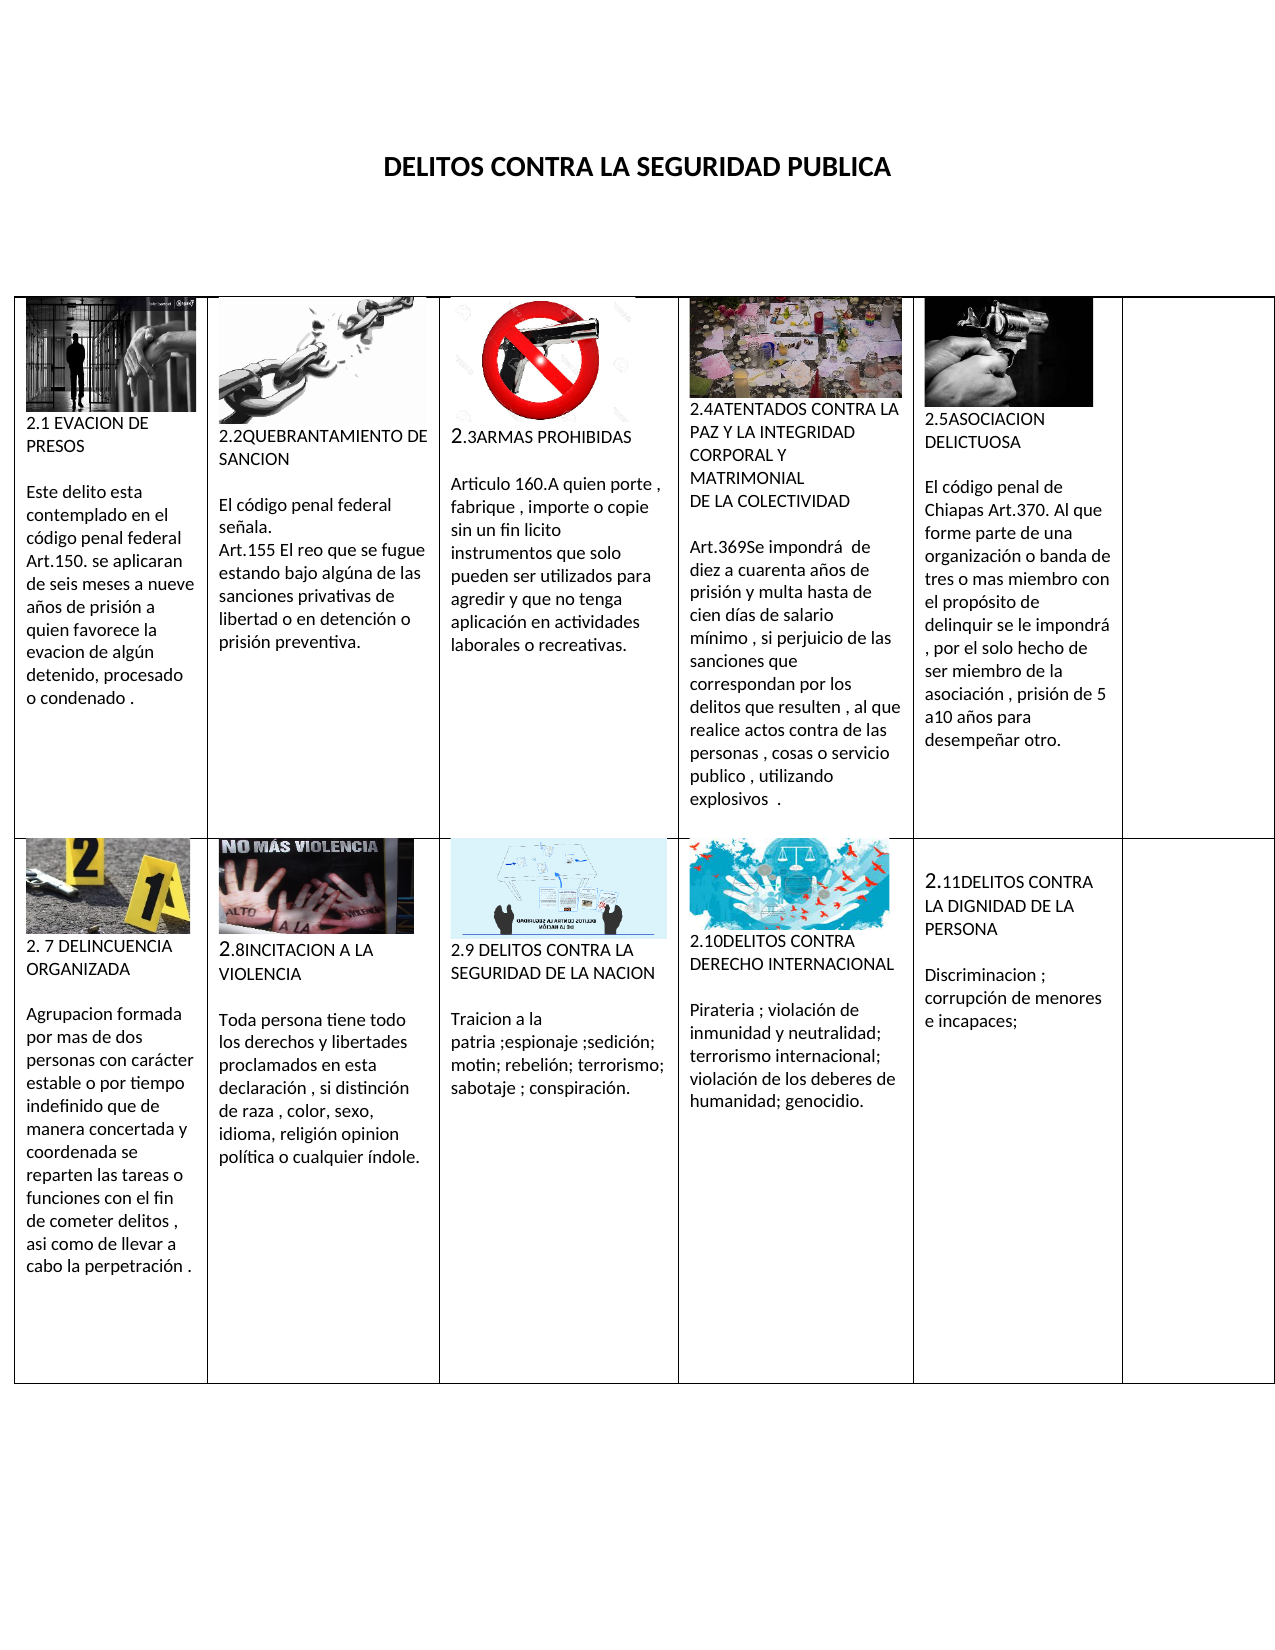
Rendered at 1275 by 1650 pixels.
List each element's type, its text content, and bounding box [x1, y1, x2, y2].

picture [849, 883, 890, 930]
picture [218, 838, 414, 934]
table_cell 2.11DELITOS CONTRA LA DIGNIDAD DE LA PERSONA Discriminacion ; corrupción de menores e incapaces; [914, 839, 1122, 1383]
picture [450, 838, 667, 939]
picture [694, 864, 703, 872]
table_header 2.5ASOCIACION DELICTUOSA El código penal de Chiapas Art.370. Al que forme parte de una organización o banda de tres o mas miembro con el propósito de delinquir se le impondrá , por el solo hecho de ser miembro de la asociación , prisión de 5 a10 años para desempeñar otro. [914, 298, 1122, 837]
picture [218, 297, 427, 424]
table_header 2.4ATENTADOS CONTRA LA PAZ Y LA INTEGRIDAD CORPORAL Y MATRIMONIAL DE LA COLECTIVIDAD Art.369Se impondrá de diez a cuarenta años de prisión y multa hasta de cien días de salario mínimo , si perjuicio de las sanciones que correspondan por los delitos que resulten , al que realice actos contra de las personas , cosas o servicio publico , utilizando explosivos . [679, 298, 913, 837]
table_cell 2.9 DELITOS CONTRA LA SEGURIDAD DE LA NACION Traicion a la patria ;espionaje ;sedición; motin; rebelión; terrorismo; sabotaje ; conspiración. [440, 839, 678, 1383]
picture [856, 907, 874, 916]
table_cell 2. 7 DELINCUENCIA ORGANIZADA Agrupacion formada por mas de dos personas con carácter estable o por tiempo indefinido que de manera concertada y coordenada se reparten las tareas o funciones con el fin de cometer delitos , asi como de llevar a cabo la perpetración . [15, 839, 207, 1383]
table_cell [1123, 839, 1274, 1383]
text DELITOS CONTRA LA SEGURIDAD PUBLICA [177, 148, 1098, 183]
picture [689, 838, 890, 930]
picture [26, 297, 197, 412]
picture [450, 297, 636, 422]
table_header 2.2QUEBRANTAMIENTO DE SANCION El código penal federal señala. Art.155 El reo que se fugue estando bajo algúna de las sanciones privativas de libertad o en detención o prisión preventiva. [208, 298, 439, 837]
table_header 2.1 EVACION DE PRESOS Este delito esta contemplado en el código penal federal Art.150. se aplicaran de seis meses a nueve años de prisión a quien favorece la evacion de algún detenido, procesado o condenado . [15, 298, 207, 837]
picture [924, 297, 1094, 407]
table_header [1123, 298, 1274, 837]
picture [689, 297, 902, 398]
table_header 2.3ARMAS PROHIBIDAS Articulo 160.A quien porte , fabrique , importe o copie sin un fin licito instrumentos que solo pueden ser utilizados para agredir y que no tenga aplicación en actividades laborales o recreativas. [440, 298, 678, 837]
table_cell 2.10DELITOS CONTRA DERECHO INTERNACIONAL Pirateria ; violación de inmunidad y neutralidad; terrorismo internacional; violación de los deberes de humanidad; genocidio. [679, 839, 913, 1383]
table_cell 2.8INCITACION A LA VIOLENCIA Toda persona tiene todo los derechos y libertades proclamados en esta declaración , si distinción de raza , color, sexo, idioma, religión opinion política o cualquier índole. [208, 839, 439, 1383]
picture [26, 838, 191, 934]
